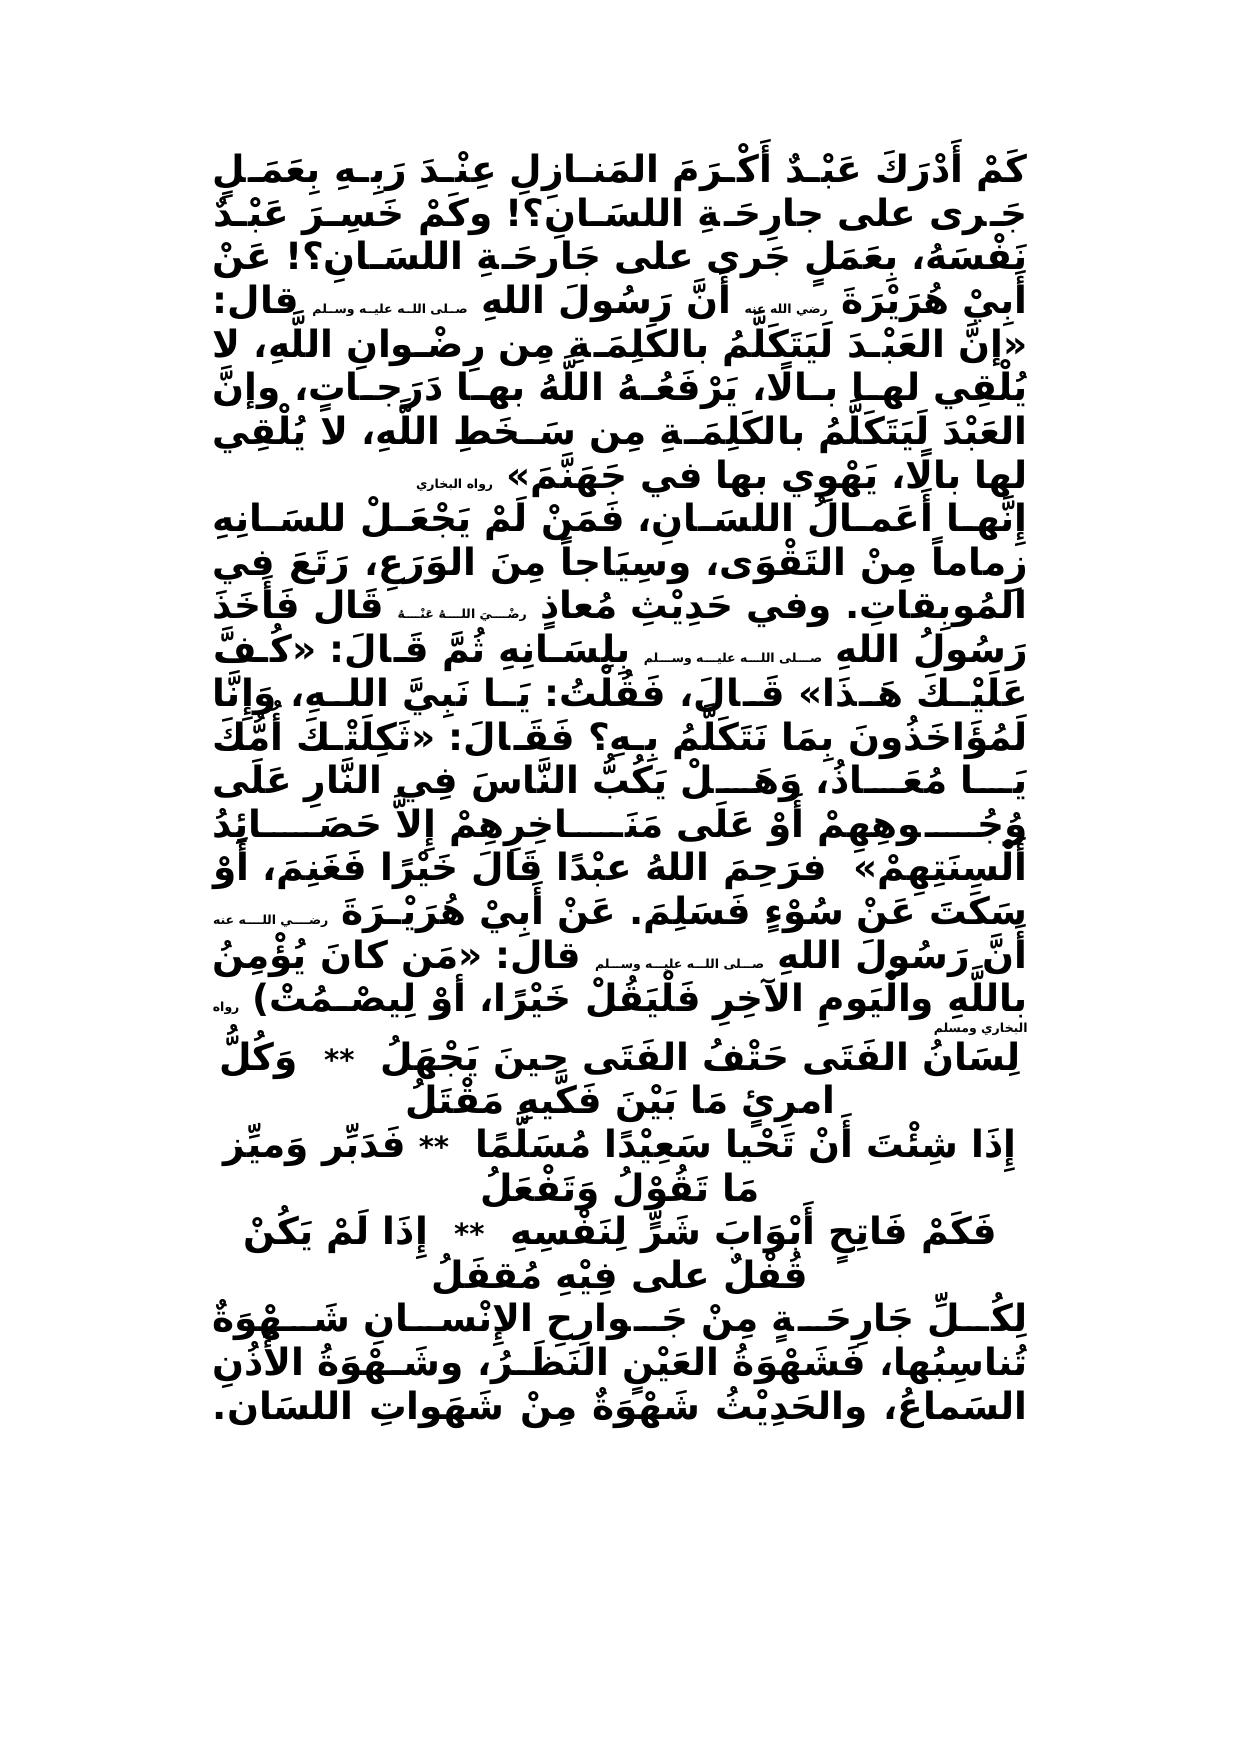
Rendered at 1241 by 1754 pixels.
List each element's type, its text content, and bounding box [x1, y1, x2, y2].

text فَكَمْ فَاتِحٍ أَبْوَابَ شَرٍّ لِنَفْسِهِ ** إِذَا لَمْ يَكُنْ قُفْلٌ على فِيْهِ مُقفَلُ [213, 1210, 1028, 1297]
text إِنَّها أَعَمالُ اللسَانِ، فَمَنْ لَمْ يَجْعَلْ للسَانِهِ زِماماً مِنْ التَقْوَى، وسِيَاجاً مِنَ الوَرَعِ، رَتَعَ في المُوبِقاتِ. وفي حَدِيْثِ مُعاذٍ رضْيَ اللهُ عَنْهُ قَال فَأَخَذَ رَسُولُ اللهِ صلى الله عليه وسلم بِلِسَانِهِ ثُمَّ قَالَ: «كُفَّ عَلَيْكَ هَذَا» قَالَ، فَقُلْتُ: يَا نَبِيَّ اللهِ، وَإِنَّا لَمُؤَاخَذُونَ بِمَا نَتَكَلَّمُ بِهِ؟ فَقَالَ: «ثَكِلَتْكَ أُمُّكَ يَا مُعَاذُ، وَهَلْ يَكُبُّ النَّاسَ فِي النَّارِ عَلَى وُجُوهِهِمْ أَوْ عَلَى مَنَاخِرِهِمْ إِلاَّ حَصَائِدُ أَلْسِنَتِهِمْ» فرَحِمَ اللهُ عبْدًا قَالَ خَيْرًا فَغَنِمَ، أَوْ سَكَتَ عَنْ سُوْءٍ فَسَلِمَ. عَنْ أَبِيْ هُرَيْرَةَ رضي الله عنه أَنَّ رَسُولَ اللهِ صلى الله عليه وسلم قال: «مَن كانَ يُؤْمِنُ باللَّهِ والْيَومِ الآخِرِ فَلْيَقُلْ خَيْرًا، أوْ لِيصْمُتْ) رواه البخاري ومسلم [213, 497, 1028, 1035]
text لِسَانُ الفَتَى حَتْفُ الفَتَى حينَ يَجْهَلُ ** وَكُلُّ امرِئٍ مَا بَيْنَ فَكَّيهِ مَقْتَلُ [213, 1035, 1028, 1122]
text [213, 1297, 1028, 1428]
text إِذَا شِئْتَ أَنْ تَحْيا سَعِيْدًا مُسَلَّمًا ** فَدَبِّر وَميِّز مَا تَقُوْلُ وَتَفْعَلُ [213, 1122, 1028, 1210]
text كَمْ أَدْرَكَ عَبْدٌ أَكْرَمَ المَنازِلِ عِنْدَ رَبِهِ بِعَمَلٍ جَرى على جارِحَةِ اللسَانِ؟! وكَمْ خَسِرَ عَبْدٌ نَفْسَهُ، بِعَمَلٍ جَرى على جَارحَةِ اللسَانِ؟! عَنْ أَبِيْ هُرَيْرَةَ رضي الله عنه أَنَّ رَسُولَ اللهِ صلى الله عليه وسلم قال: «إنَّ العَبْدَ لَيَتَكَلَّمُ بالكَلِمَةِ مِن رِضْوانِ اللَّهِ، لا يُلْقِي لها بالًا، يَرْفَعُهُ اللَّهُ بها دَرَجاتٍ، وإنَّ العَبْدَ لَيَتَكَلَّمُ بالكَلِمَةِ مِن سَخَطِ اللَّهِ، لا يُلْقِي لها بالًا، يَهْوِي بها في جَهَنَّمَ» رواه البخاري [213, 148, 1028, 497]
